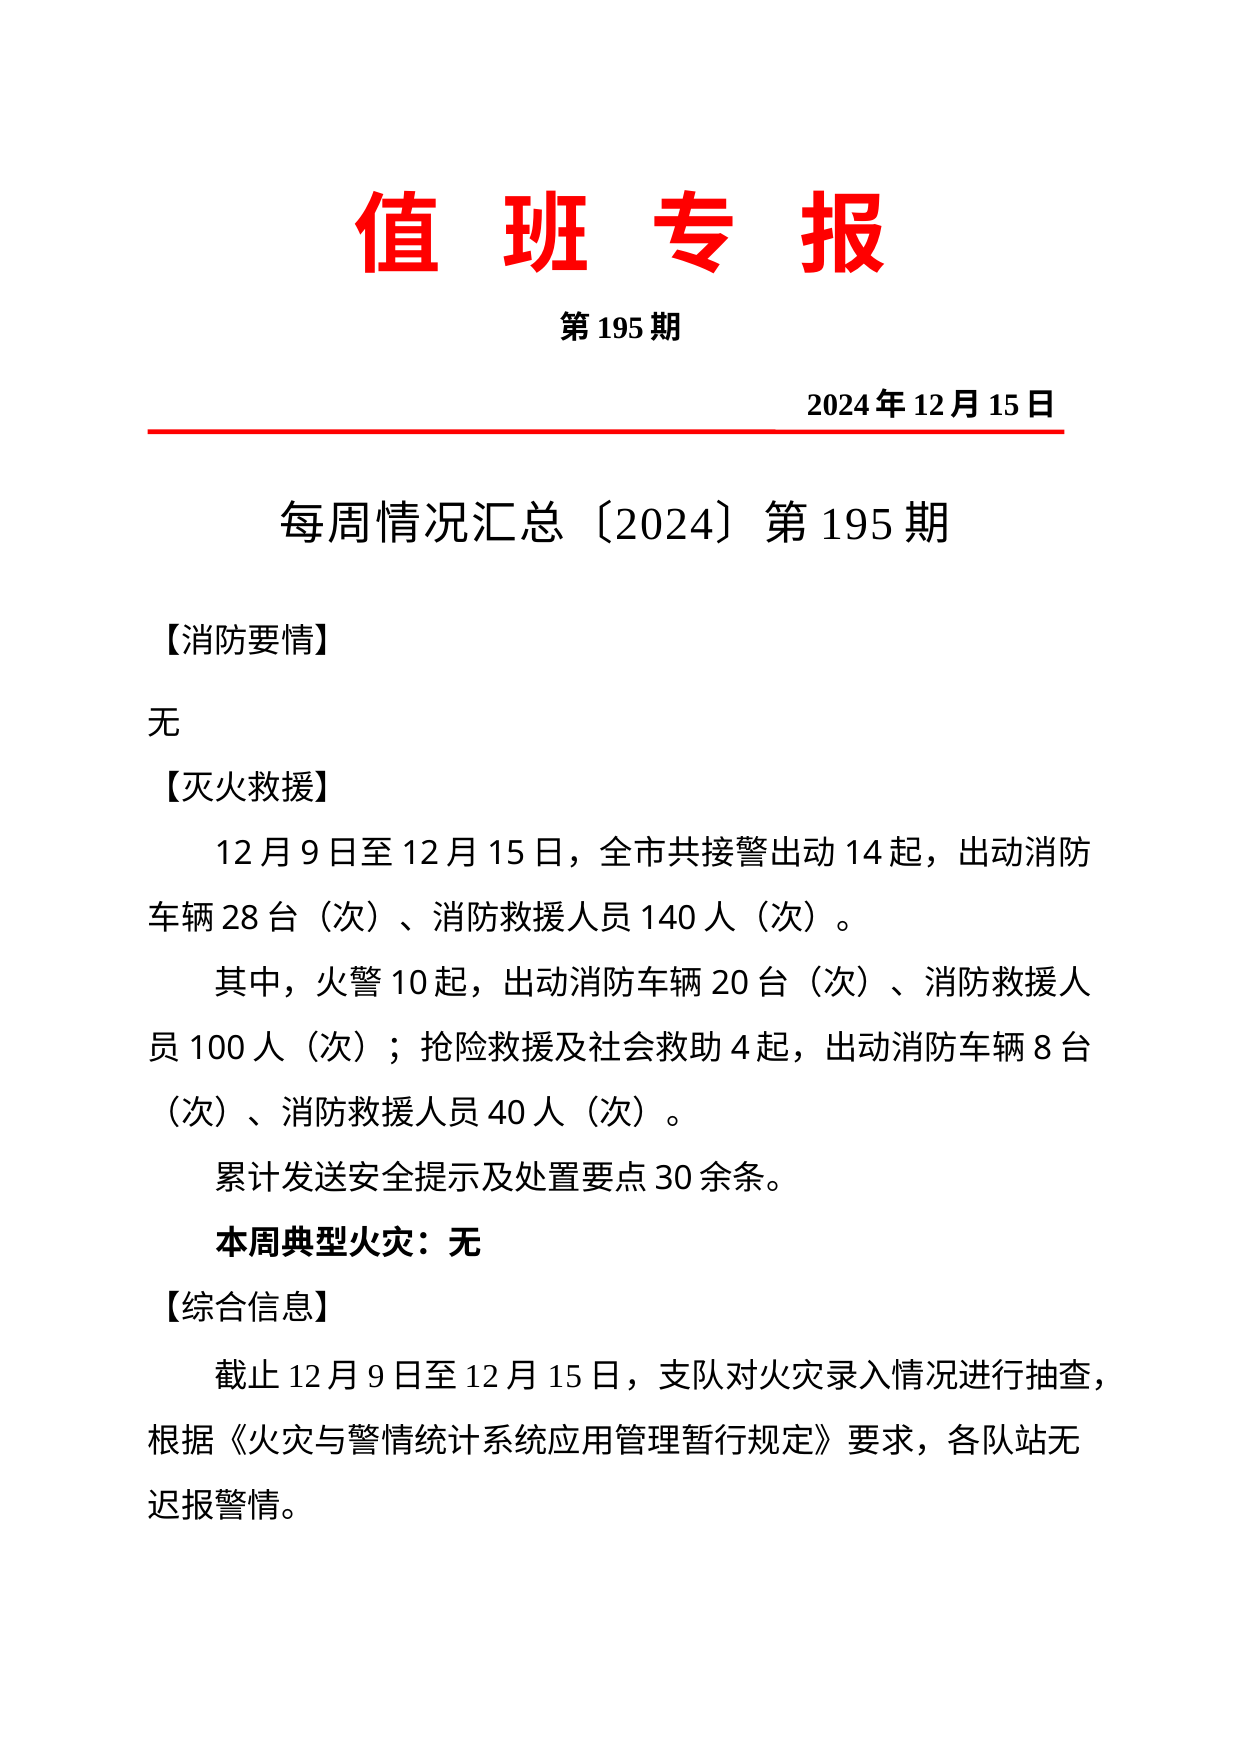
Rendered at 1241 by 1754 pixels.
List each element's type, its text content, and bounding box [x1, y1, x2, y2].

text 无 [148, 688, 1092, 753]
text 12月9日至12月15日，全市共接警出动14起，出动消防车辆28台（次）、消防救援人员140人（次）。 [148, 818, 1092, 948]
text 值 班 专 报 [148, 162, 1092, 292]
text 【消防要情】 [148, 606, 1092, 671]
text 截止12月9日至12月15日，支队对火灾录入情况进行抽查，根据《火灾与警情统计系统应用管理暂行规定》要求，各队站无迟报警情。 [148, 1340, 1092, 1535]
text 第195期 [148, 292, 1092, 357]
text 累计发送安全提示及处置要点30余条。 [148, 1143, 1092, 1208]
text 【灭火救援】 [148, 753, 1092, 818]
text 每周情况汇总〔2024〕第195期 [148, 471, 1092, 568]
text 其中，火警10起，出动消防车辆20台（次）、消防救援人员100人（次）；抢险救援及社会救助4起，出动消防车辆8台（次）、消防救援人员40人（次）。 [148, 948, 1092, 1143]
text 【综合信息】 [148, 1273, 1092, 1338]
text 本周典型火灾：无 [148, 1208, 1092, 1273]
text 2024年12月15日 [148, 379, 1092, 425]
